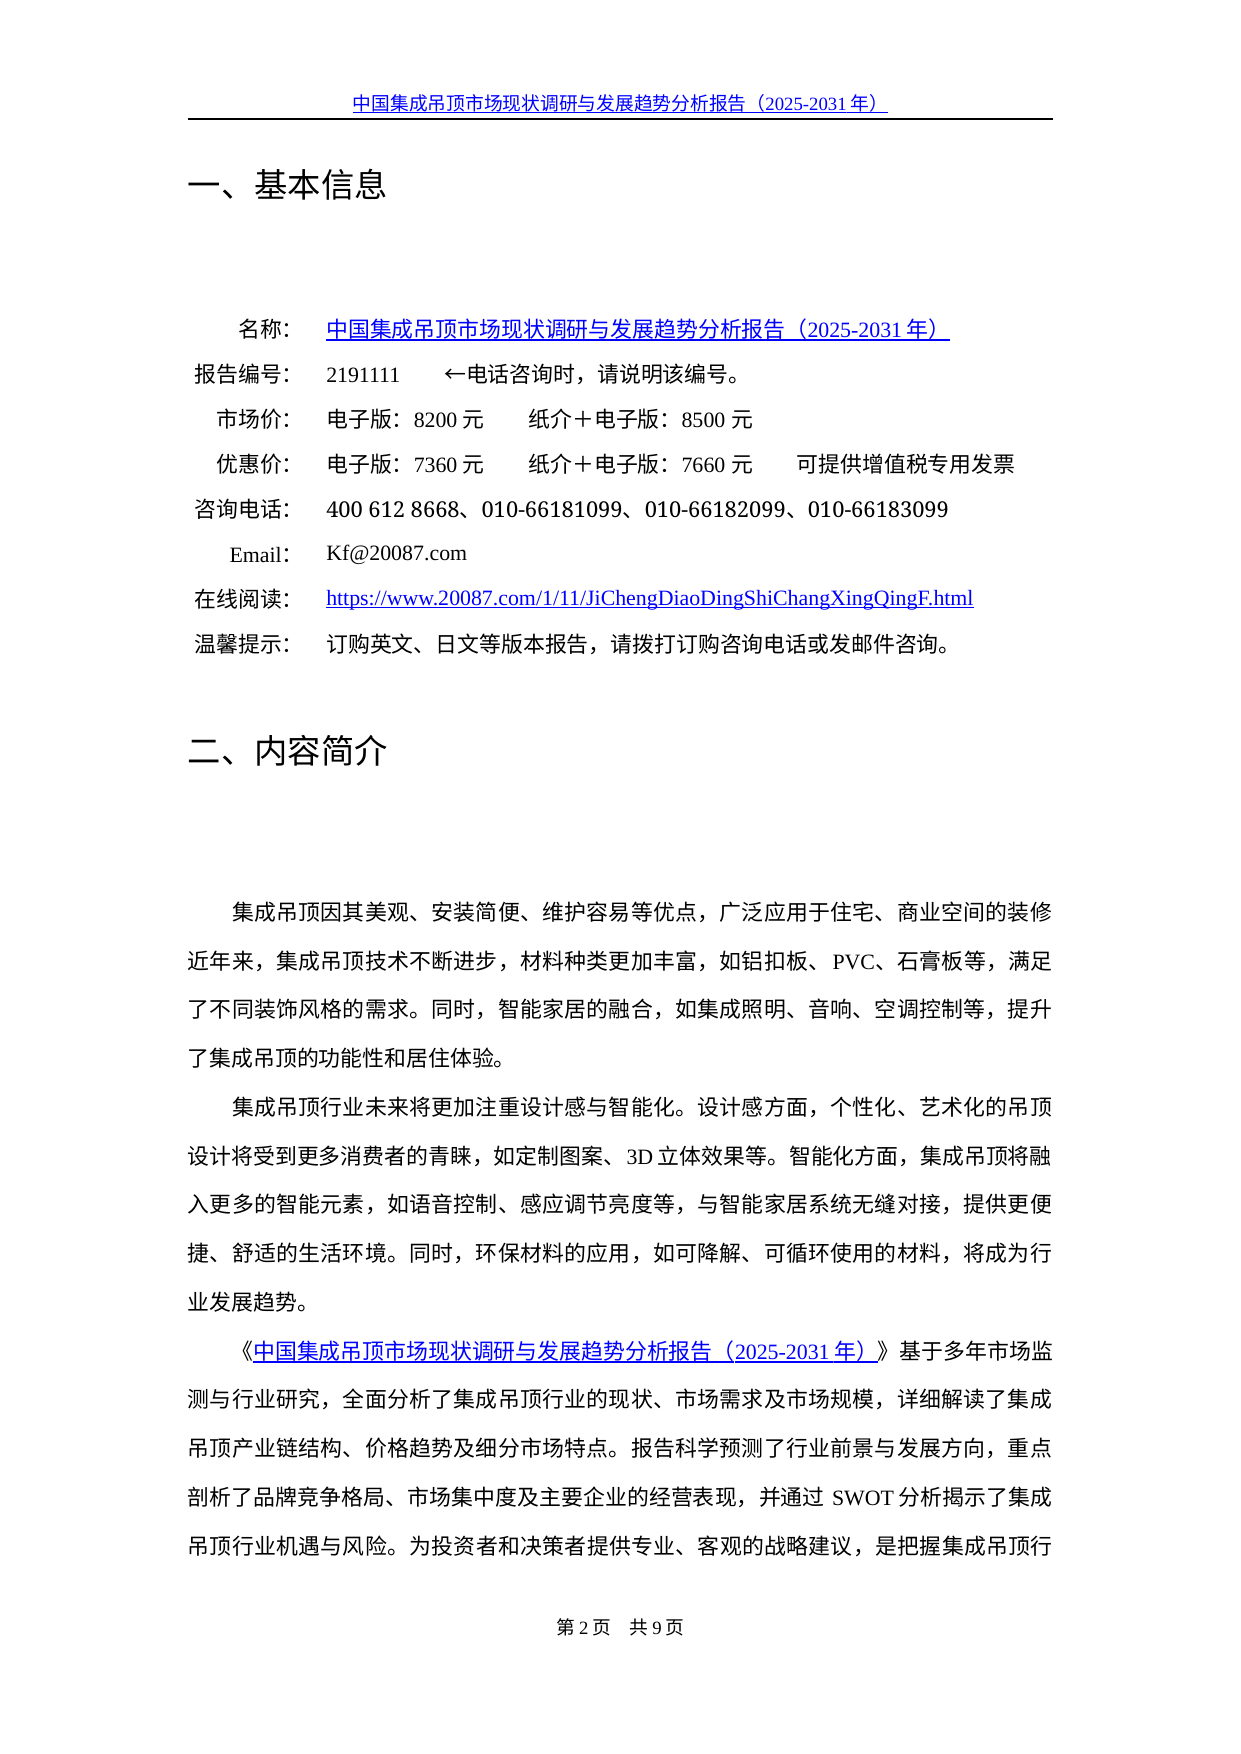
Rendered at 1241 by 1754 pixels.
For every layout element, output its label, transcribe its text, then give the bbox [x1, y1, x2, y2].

table_cell 400 612 8668、010-66181099、010-66182099、010-66183099 [315, 492, 1073, 537]
table_cell 咨询电话： [167, 492, 315, 537]
table_cell Email： [167, 537, 315, 582]
table_cell [315, 582, 1073, 627]
table_cell 报告编号： [167, 357, 315, 402]
table_cell Kf@20087.com [315, 537, 1073, 582]
title 一、基本信息 [187, 150, 1053, 215]
table_cell 在线阅读： [167, 582, 315, 627]
table_cell 2191111 ←电话咨询时，请说明该编号。 [315, 357, 1073, 402]
table_cell 电子版：7360 元 纸介＋电子版：7660 元 可提供增值税专用发票 [315, 447, 1073, 492]
table_cell 优惠价： [167, 447, 315, 492]
table_cell 电子版：8200 元 纸介＋电子版：8500 元 [315, 402, 1073, 447]
table_header 中国集成吊顶市场现状调研与发展趋势分析报告（2025-2031年） [315, 312, 1073, 357]
title 二、内容简介 [187, 717, 1053, 782]
table_header 名称： [167, 312, 315, 357]
table_cell 市场价： [167, 402, 315, 447]
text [187, 894, 1053, 1561]
table_cell 温馨提示： [167, 627, 315, 672]
table_cell 订购英文、日文等版本报告，请拨打订购咨询电话或发邮件咨询。 [315, 627, 1073, 672]
